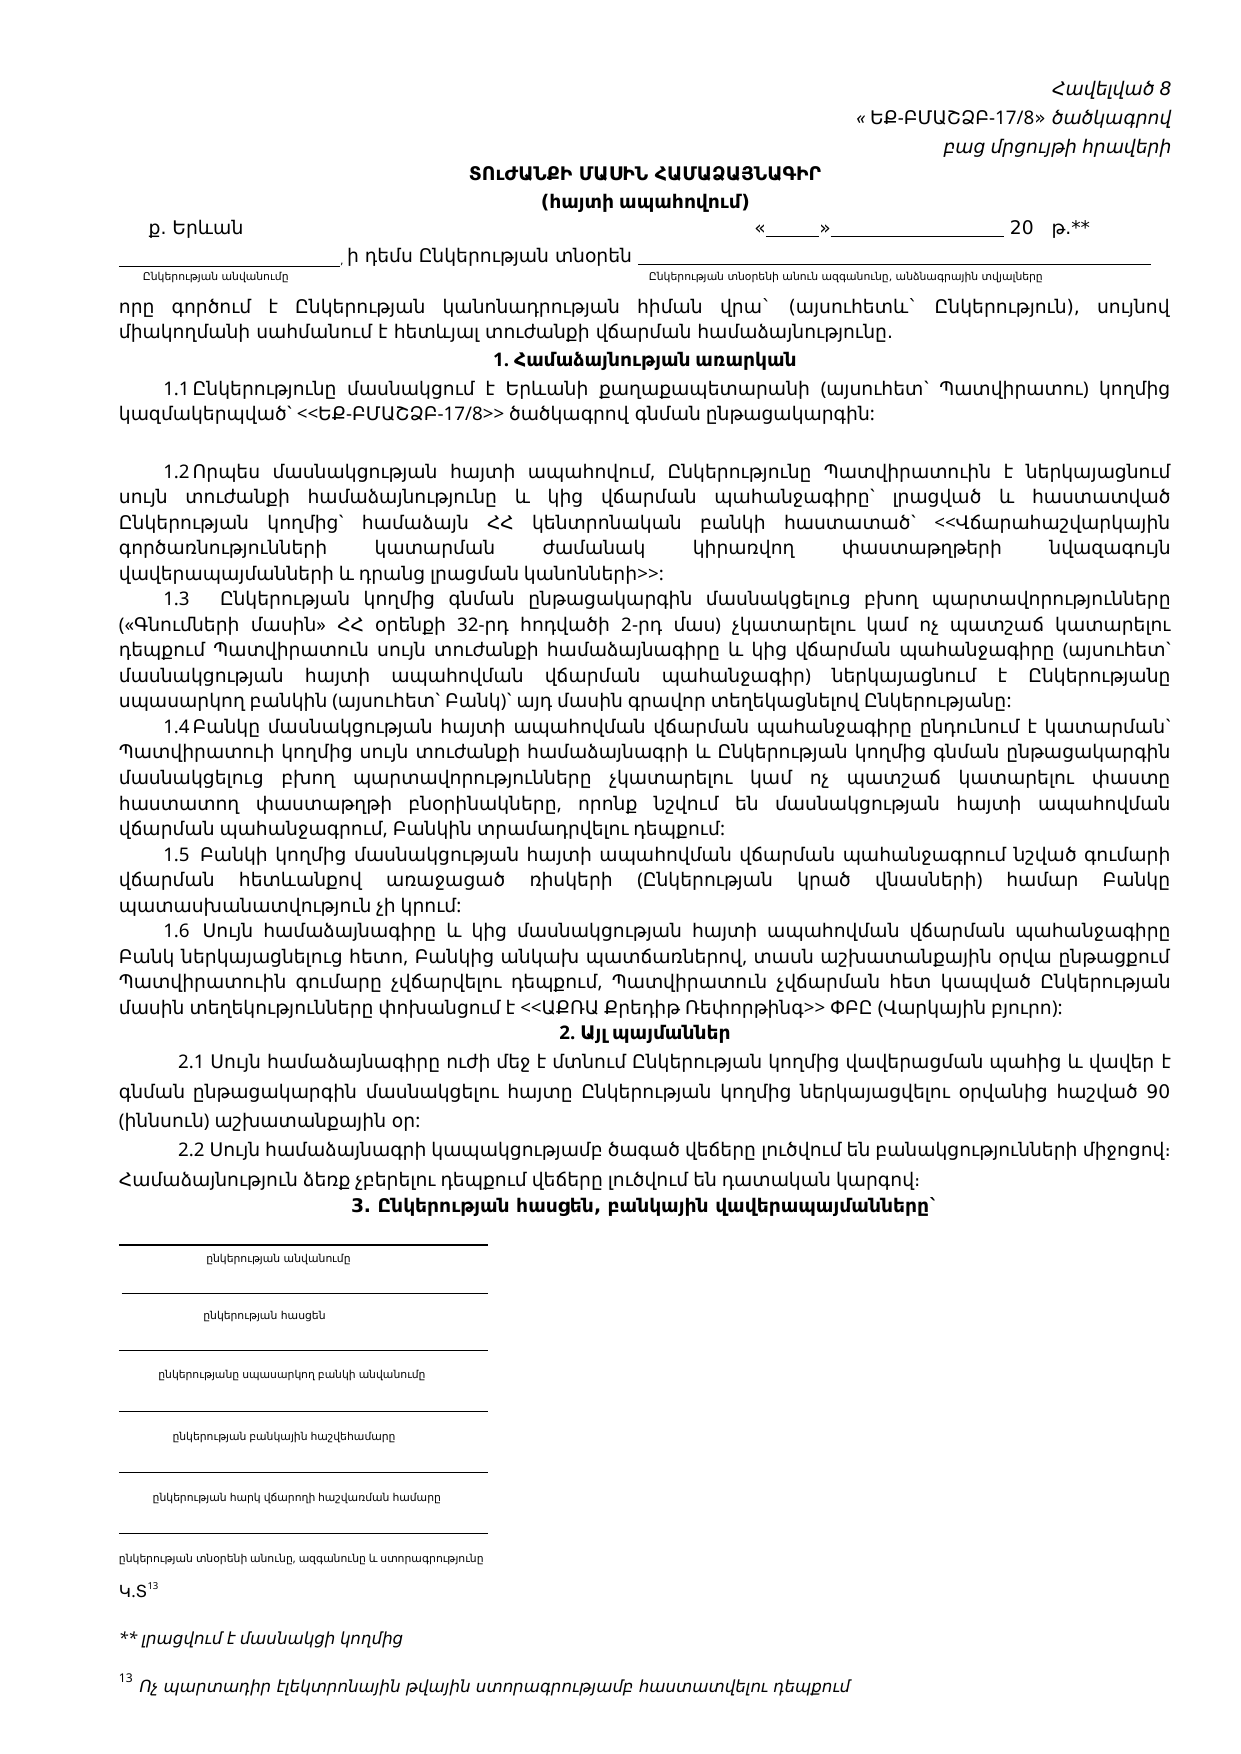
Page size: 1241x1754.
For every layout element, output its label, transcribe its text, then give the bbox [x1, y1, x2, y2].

text (հայտի ապահովում) [119, 188, 1171, 213]
list Բանկի կողմից մասնակցության հայտի ապահովման վճարման պահանջագրում նշված գումարի վճարման հետևանքով առաջացած ռիսկերի (Ընկերության կրած վնասների) համար Բանկը պատասխանատվություն չի կրում: [119, 841, 1171, 917]
list Ընկերության կողմից գնման ընթացակարգին մասնակցելուց բխող պարտավորությունները («Գնումների մասին» ՀՀ օրենքի 32-րդ հոդվածի 2-րդ մաս) չկատարելու կամ ոչ պատշաճ կատարելու դեպքում Պատվիրատուն սույն տուժանքի համաձայնագիրը և կից վճարման պահանջագիրը (այսուհետ` մասնակցության հայտի ապահովման վճարման պահանջագիր) ներկայացնում է Ընկերությանը սպասարկող բանկին (այսուհետ` Բանկ)` այդ մասին գրավոր տեղեկացնելով Ընկերությանը: [119, 586, 1171, 713]
text ընկերության հասցեն [119, 1310, 1171, 1332]
text Ընկերության անվանումը Ընկերության տնօրենի անուն ազգանունը, անձնագրային տվյալները [119, 271, 1171, 292]
list Սույն համաձայնագիրը և կից մասնակցության հայտի ապահովման վճարման պահանջագիրը Բանկ ներկայացնելուց հետո, Բանկից անկախ պատճառներով, տասն աշխատանքային օրվա ընթացքում Պատվիրատուին գումարը չվճարվելու դեպքում, Պատվիրատուն չվճարման հետ կապված Ընկերության մասին տեղեկությունները փոխանցում է <<ԱՔՌԱ Քրեդիթ Ռեփորթինգ>> ՓԲԸ (Վարկային բյուրո): [119, 917, 1171, 1019]
text ընկերության բանկային հաշվեհամարը [119, 1428, 1171, 1454]
text 2. Այլ պայմաններ [119, 1019, 1171, 1045]
text « ԵՔ-ԲՄԱՇՁԲ-17/8» ծածկագրով [119, 104, 1171, 130]
text 2.2 Սույն համաձայնագրի կապակցությամբ ծագած վեճերը լուծվում են բանակցությունների միջոցով։ Համաձայնություն ձեռք չբերելու դեպքում վեճերը լուծվում են դատական կարգով։ [119, 1137, 1171, 1191]
text Հավելված 8 [119, 75, 1171, 101]
text ՏՈւԺԱՆՔԻ ՄԱՍԻՆ ՀԱՄԱՁԱՅՆԱԳԻՐ [119, 163, 1171, 185]
text ընկերության անվանումը [119, 1252, 1171, 1274]
text ընկերության տնօրենի անունը, ազգանունը և ստորագրությունը [119, 1550, 1171, 1576]
list Որպես մասնակցության հայտի ապահովում, Ընկերությունը Պատվիրատուին է ներկայացնում սույն տուժանքի համաձայնությունը և կից վճարման պահանջագիրը` լրացված և հաստատված Ընկերության կողմից` համաձայն ՀՀ կենտրոնական բանկի հաստատած` <<Վճարահաշվարկային գործառնությունների կատարման ժամանակ կիրառվող փաստաթղթերի նվազագույն վավերապայմանների և դրանց լրացման կանոնների>>: [119, 458, 1171, 586]
text 3. Ընկերության հասցեն, բանկային վավերապայմանները` [119, 1195, 1171, 1217]
text 2.1 Սույն համաձայնագիրը ուժի մեջ է մտնում Ընկերության կողմից վավերացման պահից և վավեր է գնման ընթացակարգին մասնակցելու հայտը Ընկերության կողմից ներկայացվելու օրվանից հաշված 90 (իննսուն) աշխատանքային օր: [119, 1049, 1171, 1133]
text բաց մրցույթի հրավերի [119, 133, 1171, 159]
list Ընկերությունը մասնակցում է Երևանի քաղաքապետարանի (այսուհետ` Պատվիրատու) կողմից կազմակերպված` <<ԵՔ-ԲՄԱՇՁԲ-17/8>> ծածկագրով գնման ընթացակարգին: [119, 375, 1171, 426]
text 1. Համաձայնության առարկան [119, 346, 1171, 371]
list Բանկը մասնակցության հայտի ապահովման վճարման պահանջագիրը ընդունում է կատարման` Պատվիրատուի կողմից սույն տուժանքի համաձայնագրի և Ընկերության կողմից գնման ընթացակարգին մասնակցելուց բխող պարտավորությունները չկատարելու կամ ոչ պատշաճ կատարելու փաստը հաստատող փաստաթղթի բնօրինակները, որոնք նշվում են մասնակցության հայտի ապահովման վճարման պահանջագրում, Բանկին տրամադրվելու դեպքում: [119, 713, 1171, 841]
text ք. Երևան « » 20 թ.** [119, 217, 1171, 239]
text ընկերության հարկ վճարողի հաշվառման համարը [119, 1489, 1171, 1515]
text ** լրացվում է մասնակցի կողմից [119, 1626, 1171, 1649]
text ընկերությանը սպասարկող բանկի անվանումը [119, 1367, 1171, 1393]
text , ի դեմս Ընկերության տնօրեն [119, 246, 1171, 267]
text որը գործում է Ընկերության կանոնադրության հիման վրա` (այսուհետև` Ընկերություն), սույնով միակողմանի սահմանում է հետևյալ տուժանքի վճարման համաձայնությունը. [119, 296, 1171, 343]
text Կ.Տ [119, 1579, 1171, 1602]
